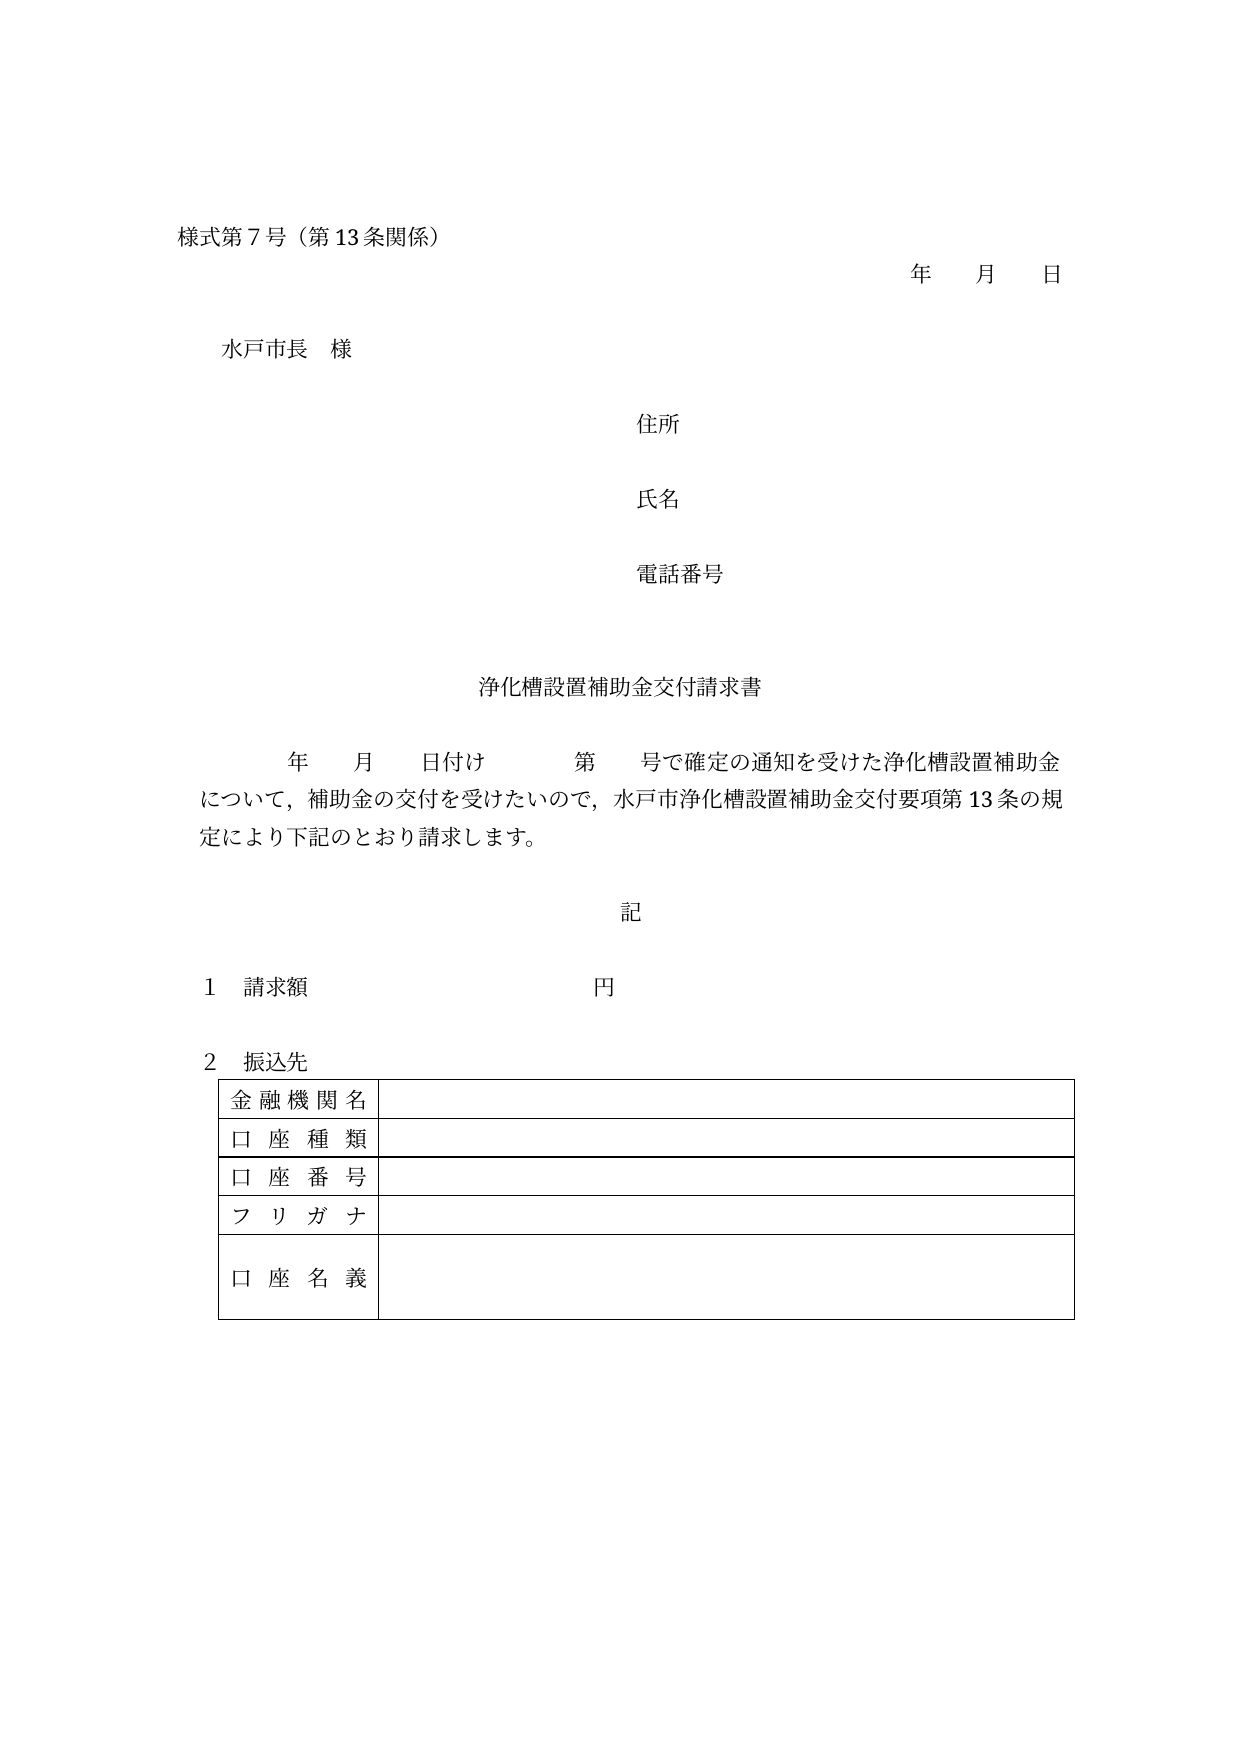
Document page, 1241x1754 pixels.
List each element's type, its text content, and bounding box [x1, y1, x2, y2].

table_cell [379, 1235, 1074, 1319]
table_cell [379, 1158, 1074, 1195]
table_header 金融機関名 [219, 1080, 378, 1118]
table_cell [379, 1119, 1074, 1156]
table_cell 口座種類 [219, 1119, 378, 1156]
table_cell [379, 1196, 1074, 1233]
table_cell 口座番号 [219, 1158, 378, 1195]
text 住所 [177, 404, 1063, 442]
text 電話番号 [177, 554, 1063, 592]
text 浄化槽設置補助金交付請求書 [177, 667, 1063, 704]
text 水戸市長 様 [199, 329, 1063, 367]
text １ 請求額 円 [199, 967, 1063, 1004]
text 年 月 日 [199, 254, 1063, 292]
table_header [379, 1080, 1074, 1118]
text 年 月 日付け 第 号で確定の通知を受けた浄化槽設置補助金について，補助金の交付を受けたいので，水戸市浄化槽設置補助金交付要項第13条の規定により下記のとおり請求します。 [199, 742, 1063, 854]
text ２ 振込先 [199, 1042, 1063, 1079]
table_cell フリガナ [219, 1196, 378, 1233]
text 記 [199, 892, 1063, 929]
table_cell 口座名義 [219, 1235, 378, 1319]
text 氏名 [177, 479, 1041, 517]
text 様式第７号（第13条関係） [177, 217, 1063, 254]
